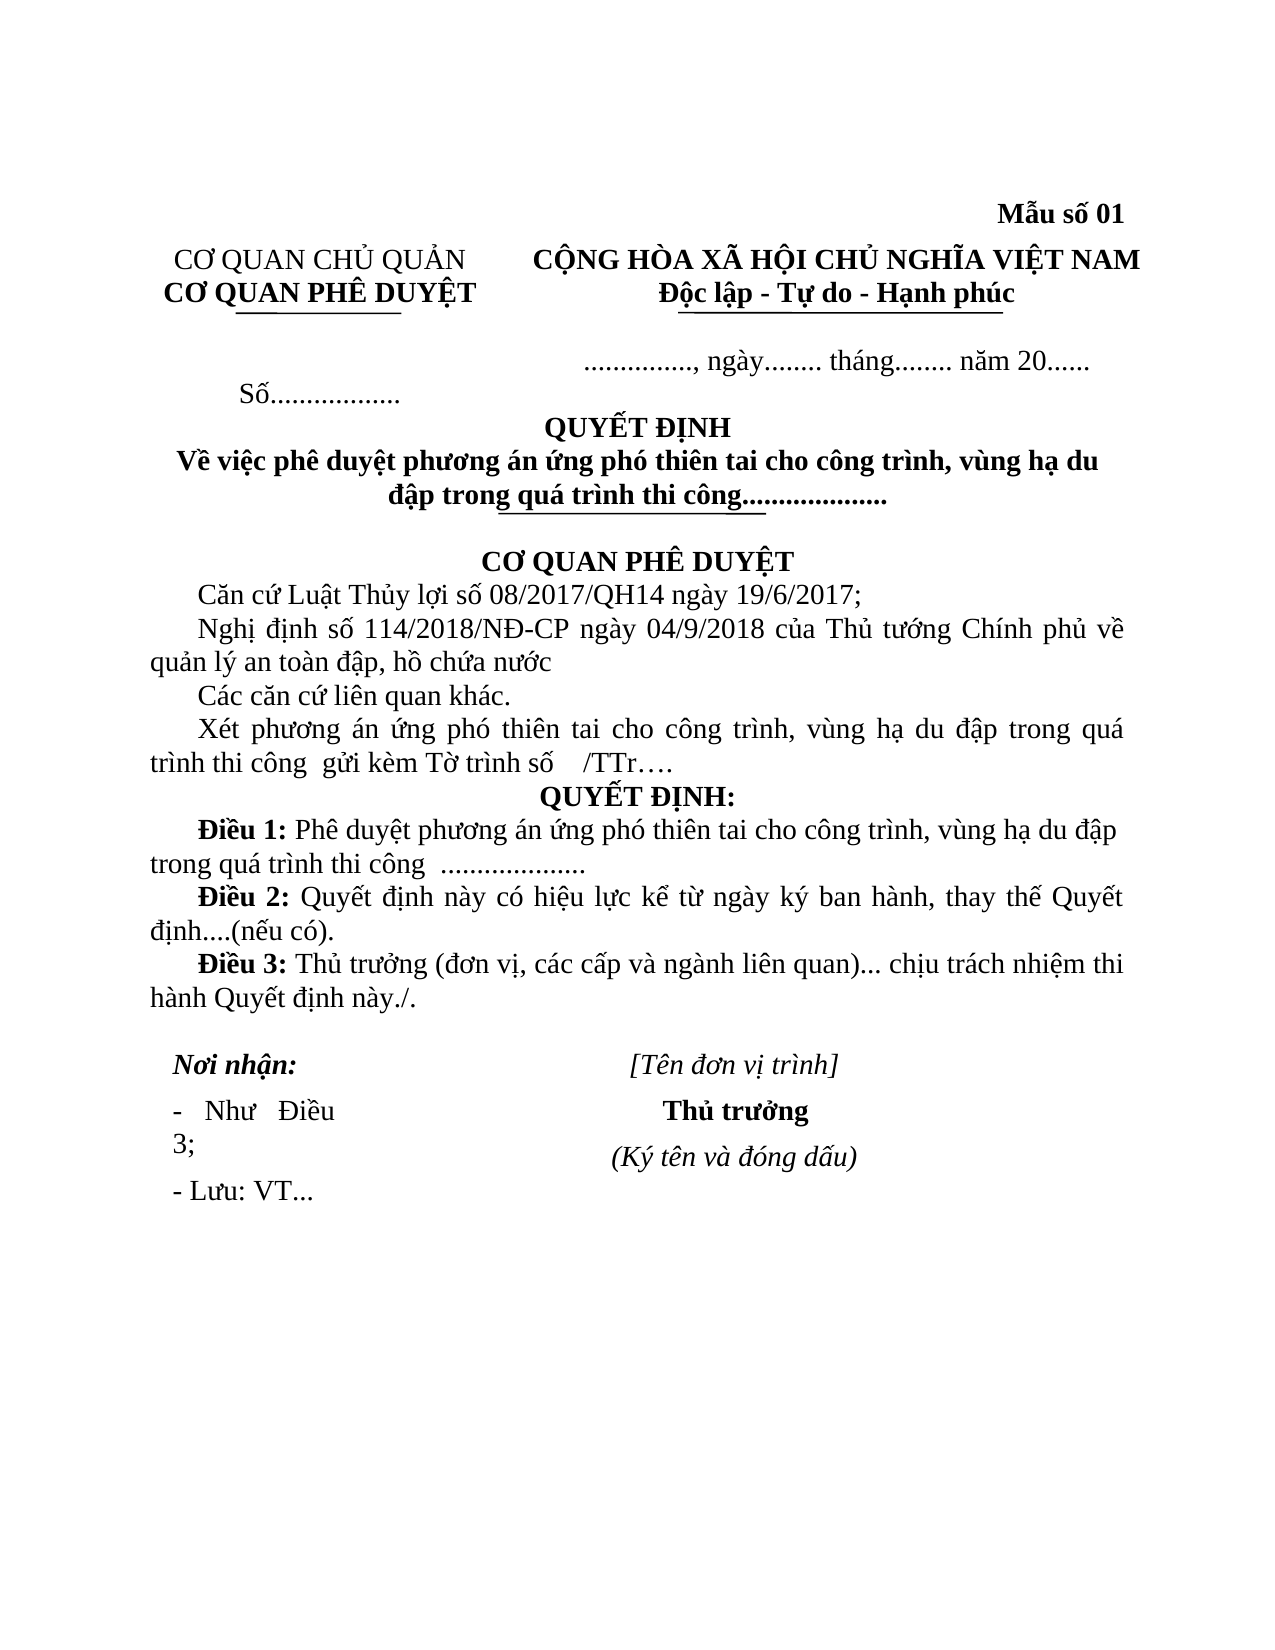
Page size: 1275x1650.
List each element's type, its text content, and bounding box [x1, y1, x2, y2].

text Điều 1: Phê duyệt phương án ứng phó thiên tai cho công trình, vùng hạ du đập trong quá trình thi công .................... [150, 812, 1125, 879]
text QUYẾT ĐỊNH [150, 410, 1125, 443]
table_header CỘNG HÒA XÃ HỘI CHỦ NGHĨA VIỆT NAM Độc lập - Tự do - Hạnh phúc ..............., ngày........ tháng........ năm 20...... [490, 242, 1184, 410]
text Nghị định số 114/2018/NĐ-CP ngày 04/9/2018 của Thủ tướng Chính phủ về quản lý an toàn đập, hồ chứa nước [150, 611, 1125, 678]
text Về việc phê duyệt phương án ứng phó thiên tai cho công trình, vùng hạ du đập trong quá trình thi công.................... [150, 443, 1125, 510]
text Điều 3: Thủ trưởng (đơn vị, các cấp và ngành liên quan)... chịu trách nhiệm thi hành Quyết định này./. [150, 946, 1125, 1013]
text Điều 2: Quyết định này có hiệu lực kể từ ngày ký ban hành, thay thế Quyết định....(nếu có). [150, 879, 1125, 946]
table_header Nơi nhận: - Như Điều 3; - Lưu: VT... [161, 1047, 346, 1260]
text Mẫu số 01 [675, 196, 1125, 229]
text Xét phương án ứng phó thiên tai cho công trình, vùng hạ du đập trong quá trình thi công gửi kèm Tờ trình số /TTr…. [150, 712, 1125, 779]
text QUYẾT ĐỊNH: [150, 779, 1125, 812]
table_header CƠ QUAN CHỦ QUẢN CƠ QUAN PHÊ DUYỆT Số.................. [150, 242, 489, 410]
text Các căn cứ liên quan khác. [150, 678, 1125, 712]
text CƠ QUAN PHÊ DUYỆT [150, 544, 1125, 577]
text Căn cứ Luật Thủy lợi số 08/2017/QH14 ngày 19/6/2017; [150, 577, 1125, 611]
table_header [Tên đơn vị trình] Thủ trưởng (Ký tên và đóng dấu) [346, 1047, 1124, 1260]
